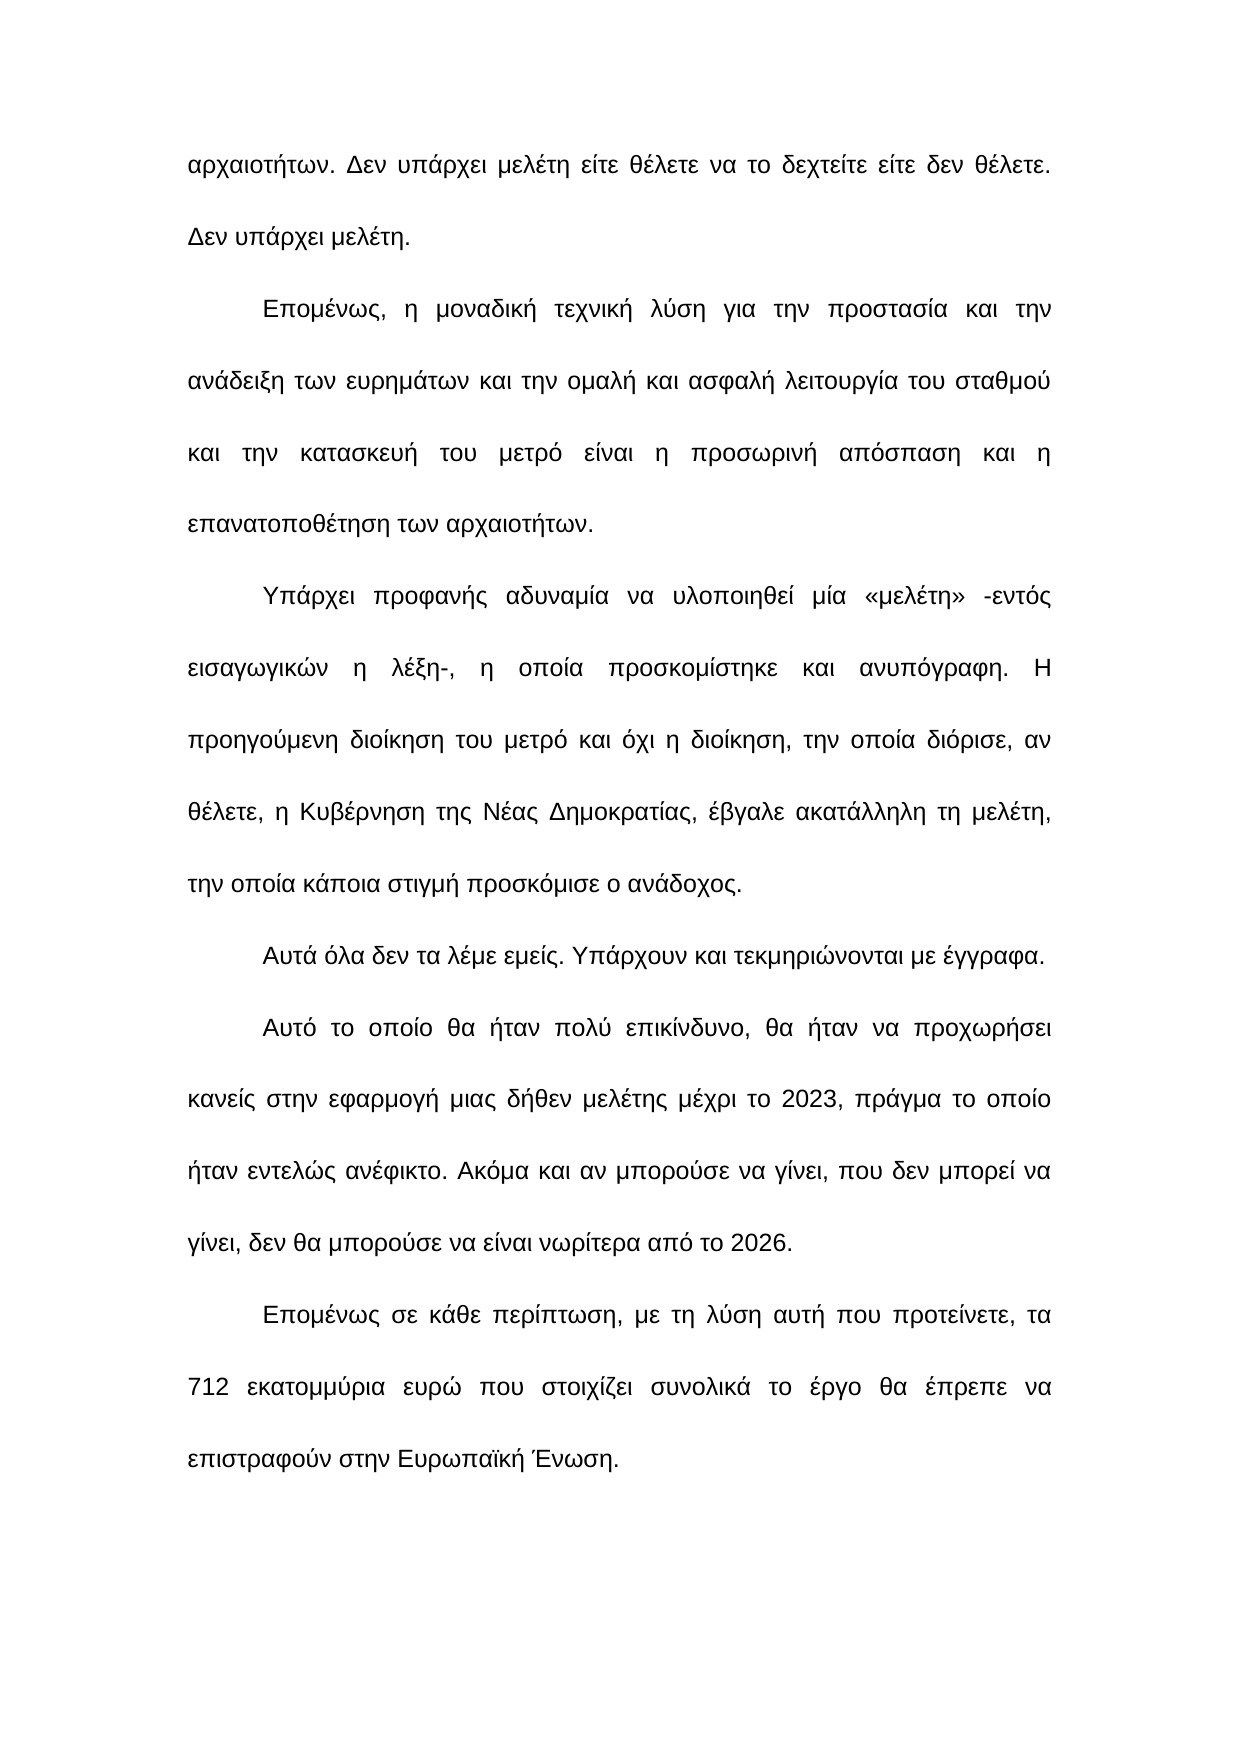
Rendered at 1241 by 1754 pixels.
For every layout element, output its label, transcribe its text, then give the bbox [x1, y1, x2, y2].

text Υπάρχει προφανής αδυναμία να υλοποιηθεί μία «μελέτη» -εντός εισαγωγικών η λέξη-, η οποία προσκομίστηκε και ανυπόγραφη. Η προηγούμενη διοίκηση του μετρό και όχι η διοίκηση, την οποία διόρισε, αν θέλετε, η Κυβέρνηση της Νέας Δημοκρατίας, έβγαλε ακατάλληλη τη μελέτη, την οποία κάποια στιγμή προσκόμισε ο ανάδοχος. [187, 581, 1053, 897]
text Αυτό το οποίο θα ήταν πολύ επικίνδυνο, θα ήταν να προχωρήσει κανείς στην εφαρμογή μιας δήθεν μελέτης μέχρι το 2023, πράγμα το οποίο ήταν εντελώς ανέφικτο. Ακόμα και αν μπορούσε να γίνει, που δεν μπορεί να γίνει, δεν θα μπορούσε να είναι νωρίτερα από το 2026. [187, 1012, 1053, 1257]
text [187, 150, 1053, 251]
text Επομένως, η μοναδική τεχνική λύση για την προστασία και την ανάδειξη των ευρημάτων και την ομαλή και ασφαλή λειτουργία του σταθμού και την κατασκευή του μετρό είναι η προσωρινή απόσπαση και η επανατοποθέτηση των αρχαιοτήτων. [187, 294, 1053, 538]
text Αυτά όλα δεν τα λέμε εμείς. Υπάρχουν και τεκμηριώνονται με έγγραφα. [187, 941, 1053, 969]
text Επομένως σε κάθε περίπτωση, με τη λύση αυτή που προτείνετε, τα 712 εκατομμύρια ευρώ που στοιχίζει συνολικά το έργο θα έπρεπε να επιστραφούν στην Ευρωπαϊκή Ένωση. [187, 1300, 1053, 1472]
